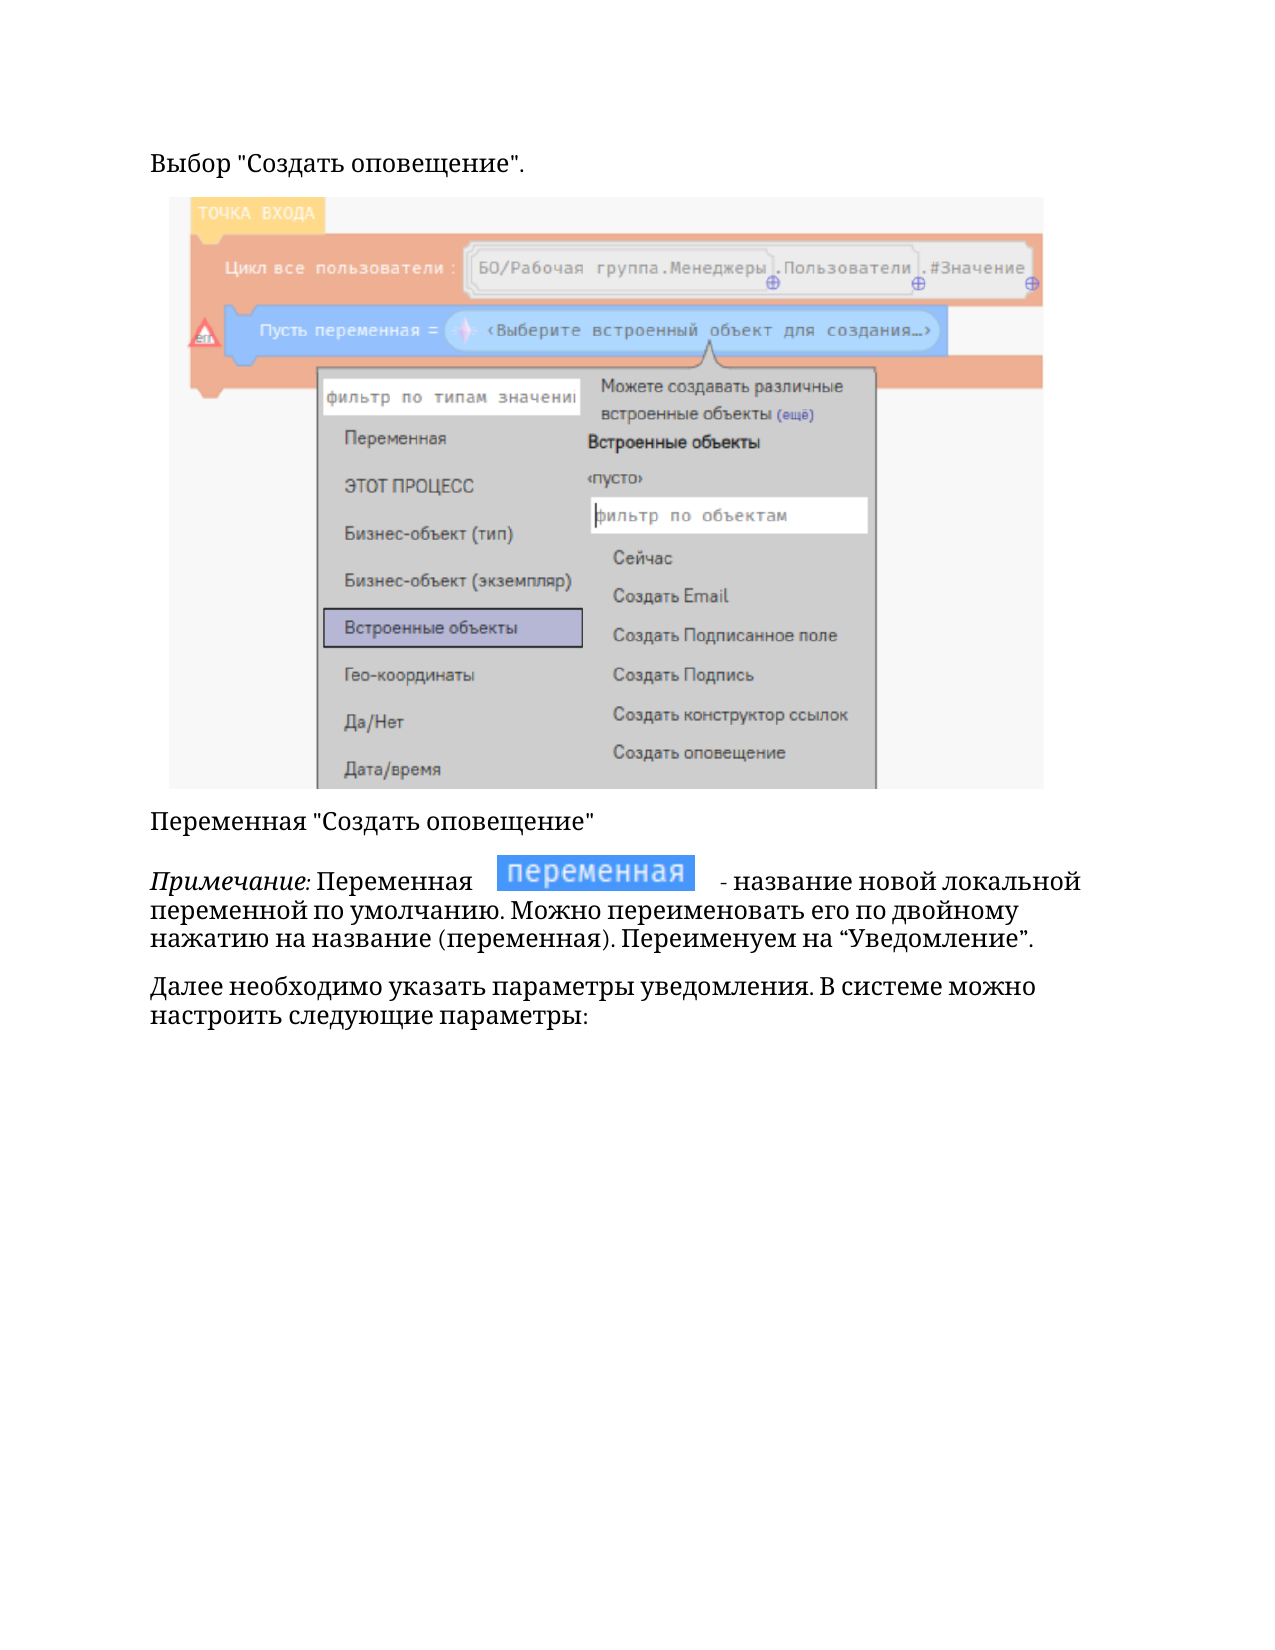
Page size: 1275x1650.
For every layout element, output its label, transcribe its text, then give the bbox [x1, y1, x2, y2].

text Переменная "Создать оповещение" [150, 807, 1125, 836]
picture [497, 855, 695, 891]
picture [168, 197, 1044, 789]
text Выбор "Создать оповещение". [150, 150, 1125, 179]
text Примечание: Переменная - название новой локальной переменной по умолчанию. Можно переименовать его по двойному нажатию на название (переменная). Переименуем на “Уведомление”. [150, 855, 1125, 954]
text Далее необходимо указать параметры уведомления. В системе можно настроить следующие параметры: [150, 973, 1125, 1030]
